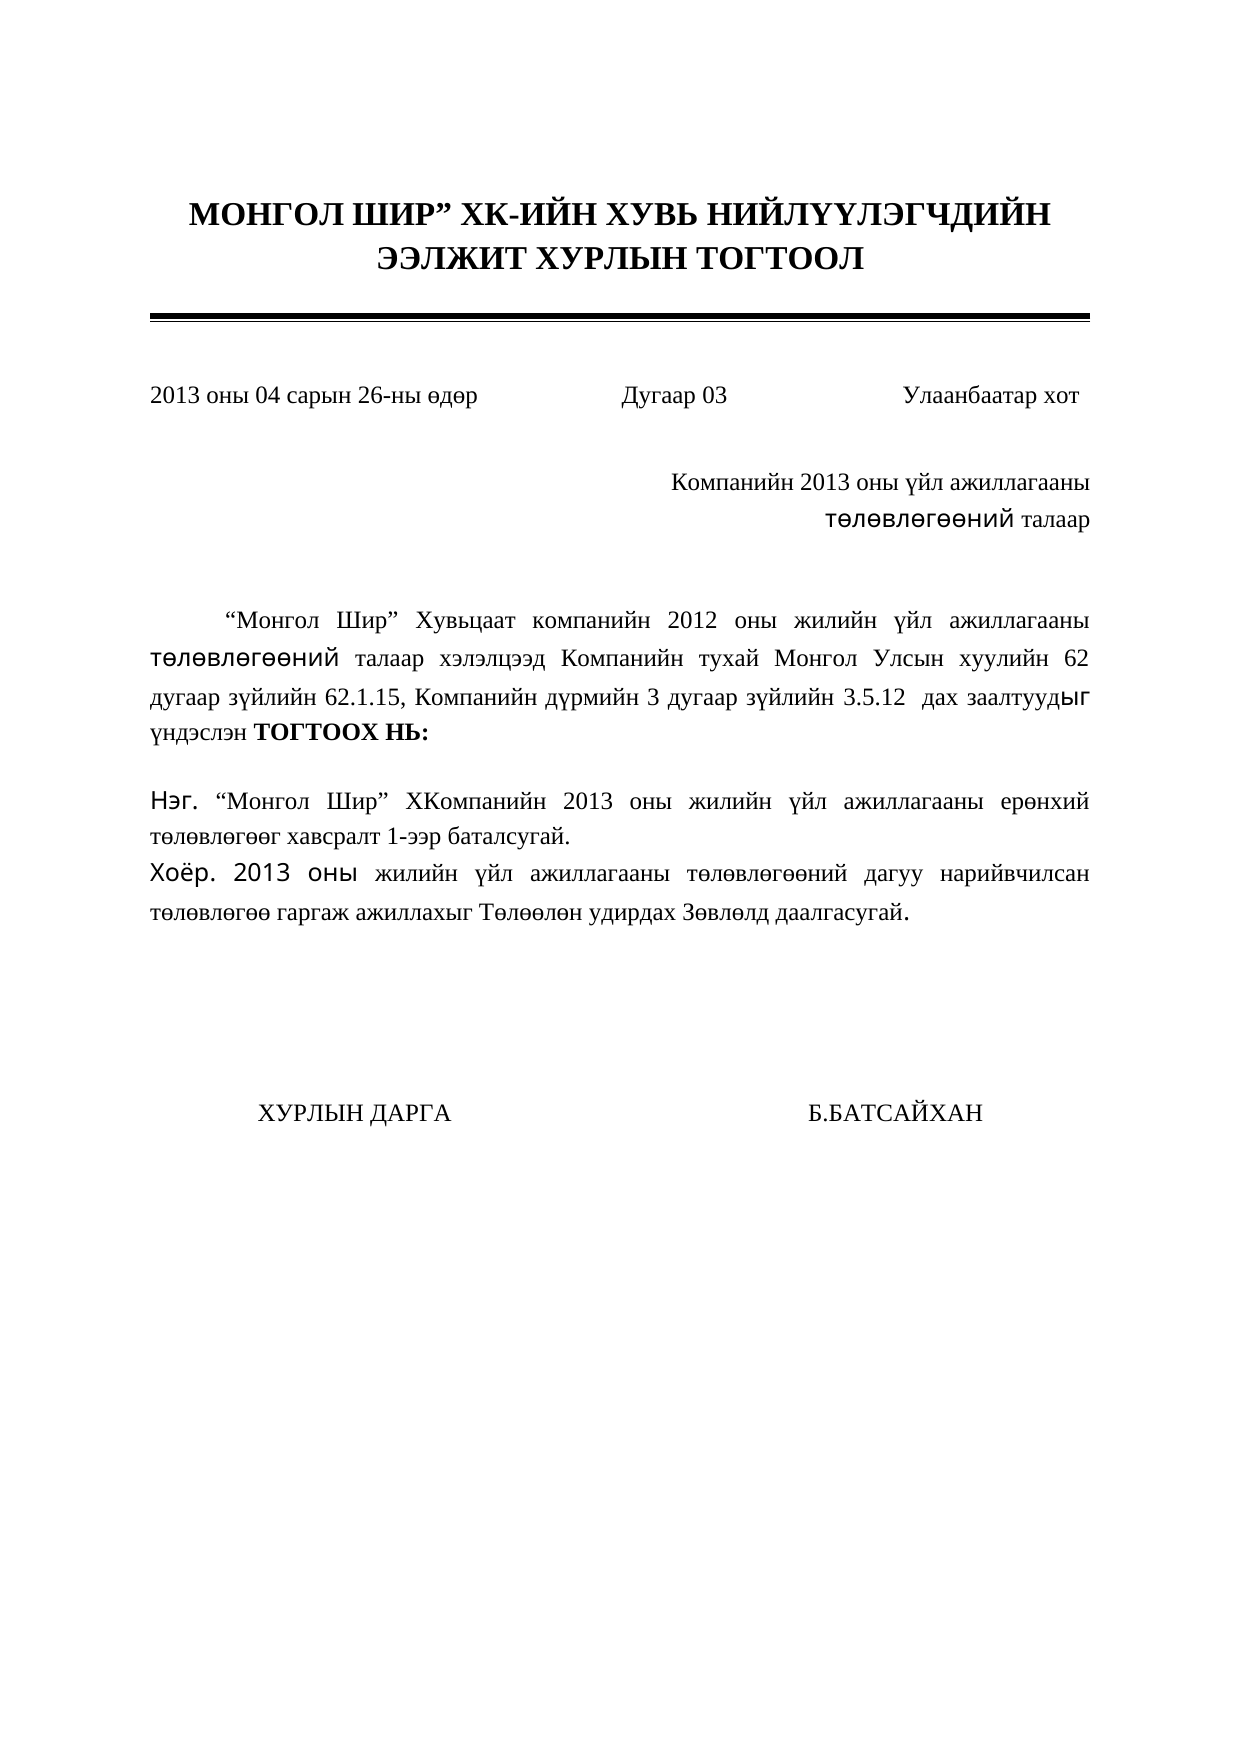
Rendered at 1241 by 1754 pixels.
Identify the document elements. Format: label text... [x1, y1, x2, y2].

text ХУРЛЫН ДАРГА Б.БАТСАЙХАН [150, 1098, 1090, 1127]
text МОНГОЛ ШИР” ХК-ИЙН ХУВЬ НИЙЛҮҮЛЭГЧДИЙН [150, 194, 1090, 232]
text 2013 оны 04 сарын 26-ны өдөр Дугаар 03 Улаанбаатар хот [150, 381, 1090, 409]
text “Монгол Шир” Хувьцаат компанийн 2012 оны жилийн үйл ажиллагааны төлөвлөгөөний талаар хэлэлцээд Компанийн тухай Монгол Улсын хуулийн 62 дугаар зүйлийн 62.1.15, Компанийн дүрмийн 3 дугаар зүйлийн 3.5.12 дах заалтуудыг үндэслэн ТОГТООХ НЬ: [150, 606, 1090, 746]
text ЭЭЛЖИТ ХУРЛЫН ТОГТООЛ [150, 238, 1090, 276]
text Компанийн 2013 оны үйл ажиллагааны [150, 467, 1090, 496]
text Нэг. “Монгол Шир” ХКомпанийн 2013 оны жилийн үйл ажиллагааны ерөнхий төлөвлөгөөг хавсралт 1-ээр баталсугай. [150, 783, 1090, 850]
text Хоёр. 2013 оны жилийн үйл ажиллагааны төлөвлөгөөний дагуу нарийвчилсан төлөвлөгөө гаргаж ажиллахыг Төлөөлөн удирдах Зөвлөлд даалгасугай. [150, 854, 1090, 928]
text төлөвлөгөөний талаар [150, 500, 1090, 534]
